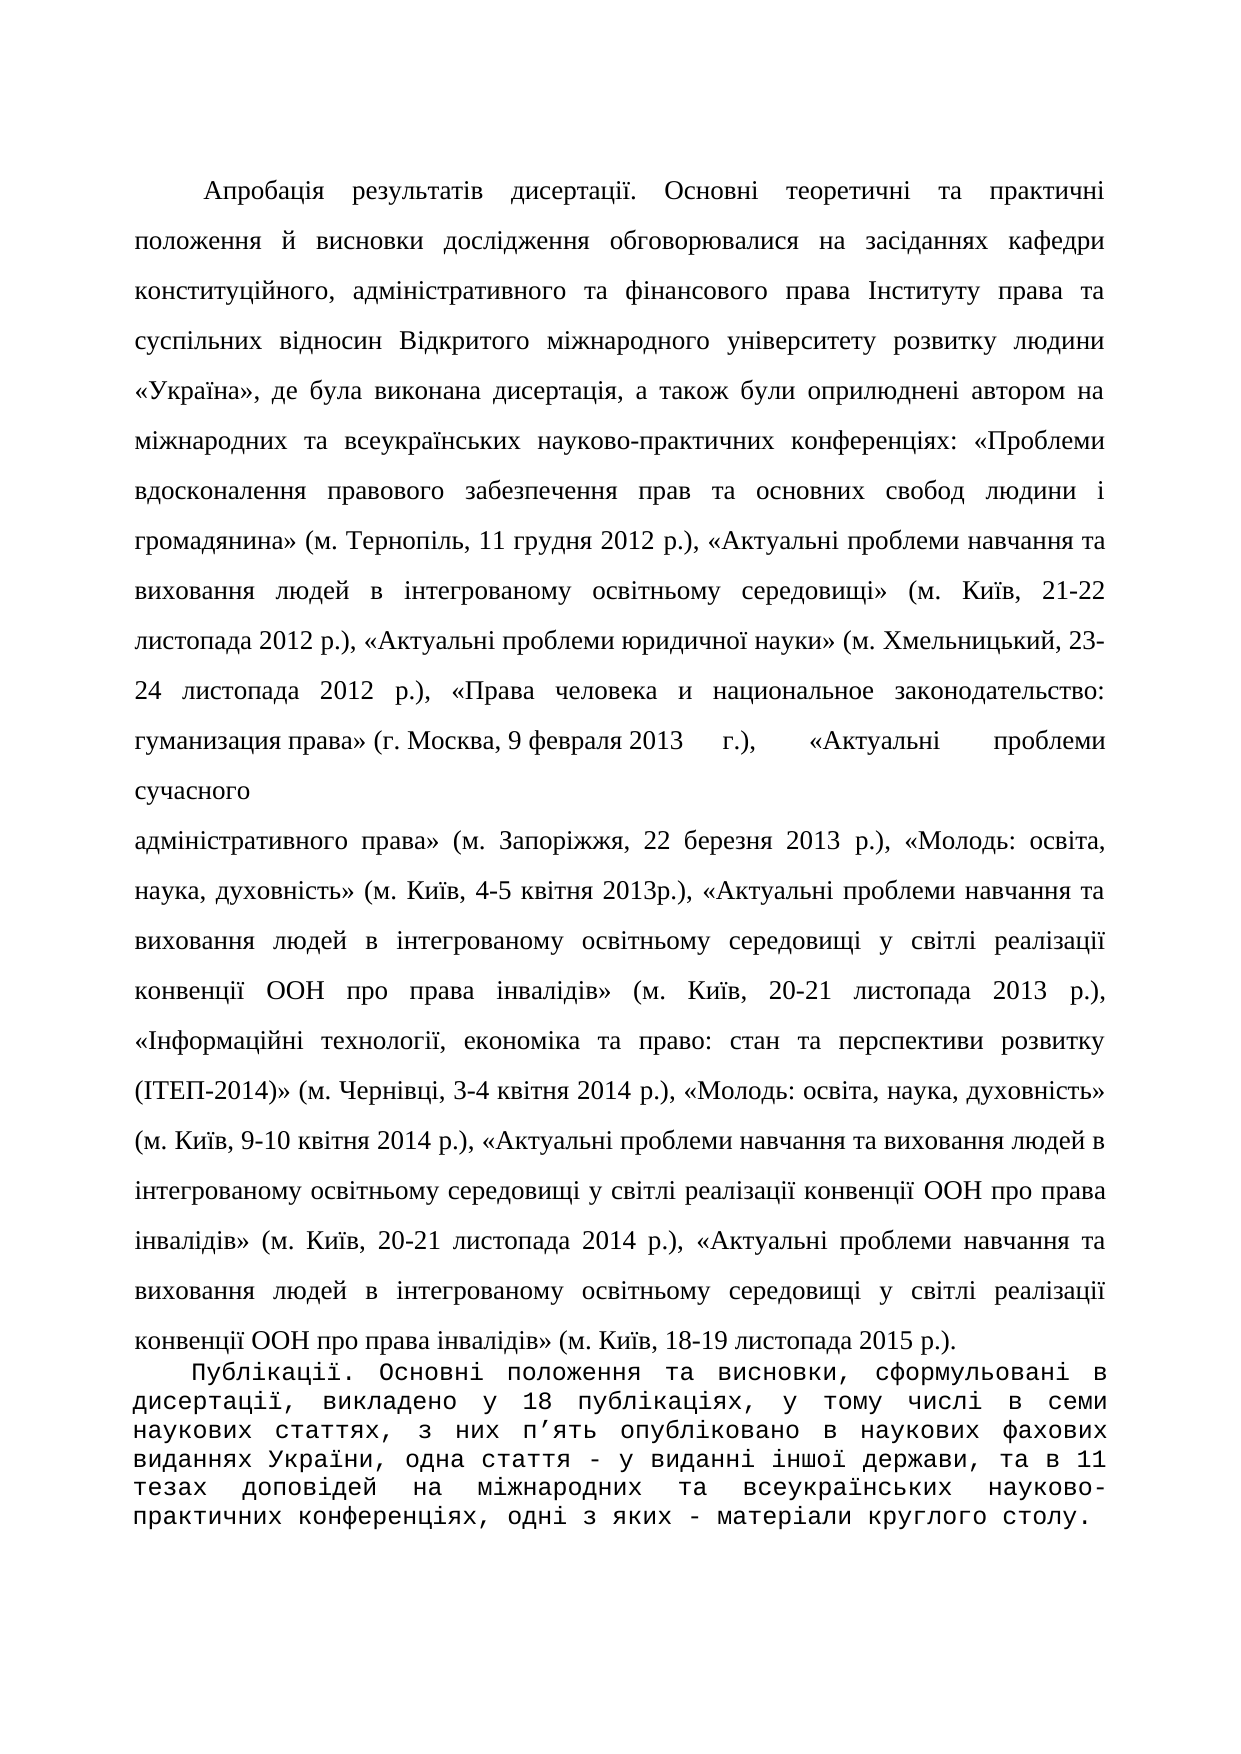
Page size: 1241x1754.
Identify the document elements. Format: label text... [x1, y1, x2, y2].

text Апробація результатів дисертації. Основні теоретичні та практичні положення й висновки дослідження обговорювалися на засіданнях кафедри конституційного, адміністративного та фінансового права Інституту права та суспільних відносин Відкритого міжнародного університету розвитку людини «Україна», де була виконана дисертація, а також були оприлюднені автором на міжнародних та всеукраїнських науково-практичних конференціях: «Проблеми вдосконалення правового забезпечення прав та основних свобод людини і громадянина» (м. Тернопіль, 11 грудня 2012 р.), «Актуальні проблеми навчання та виховання людей в інтегрованому освітньому середовищі» (м. Київ, 21-22 листопада 2012 р.), «Актуальні проблеми юридичної науки» (м. Хмельницький, 23-24 листопада 2012 р.), «Права человека и национальное законодательство: гуманизация права» (г. Москва, 9 февраля 2013 г.), «Актуальні проблеми сучасного [134, 159, 1106, 809]
text Публікації. Основні положення та висновки, сформульовані в дисертації, викладено у 18 публікаціях, у тому числі в семи наукових статтях, з них п’ять опубліковано в наукових фахових виданнях України, одна стаття - у виданні іншої держави, та в 11 тезах доповідей на міжнародних та всеукраїнських науково-практичних конференціях, одні з яких - матеріали круглого столу. [132, 1359, 1108, 1532]
text адміністративного права» (м. Запоріжжя, 22 березня 2013 р.), «Молодь: освіта, наука, духовність» (м. Київ, 4-5 квітня 2013р.), «Актуальні проблеми навчання та виховання людей в інтегрованому освітньому середовищі у світлі реалізації конвенції ООН про права інвалідів» (м. Київ, 20-21 листопада 2013 р.), «Інформаційні технології, економіка та право: стан та перспективи розвитку (ІТЕП-2014)» (м. Чернівці, 3-4 квітня 2014 р.), «Молодь: освіта, наука, духовність» (м. Київ, 9-10 квітня 2014 р.), «Актуальні проблеми навчання та виховання людей в інтегрованому освітньому середовищі у світлі реалізації конвенції ООН про права інвалідів» (м. Київ, 20-21 листопада 2014 р.), «Актуальні проблеми навчання та виховання людей в інтегрованому освітньому середовищі у світлі реалізації конвенції ООН про права інвалідів» (м. Київ, 18-19 листопада 2015 р.). [134, 809, 1106, 1359]
